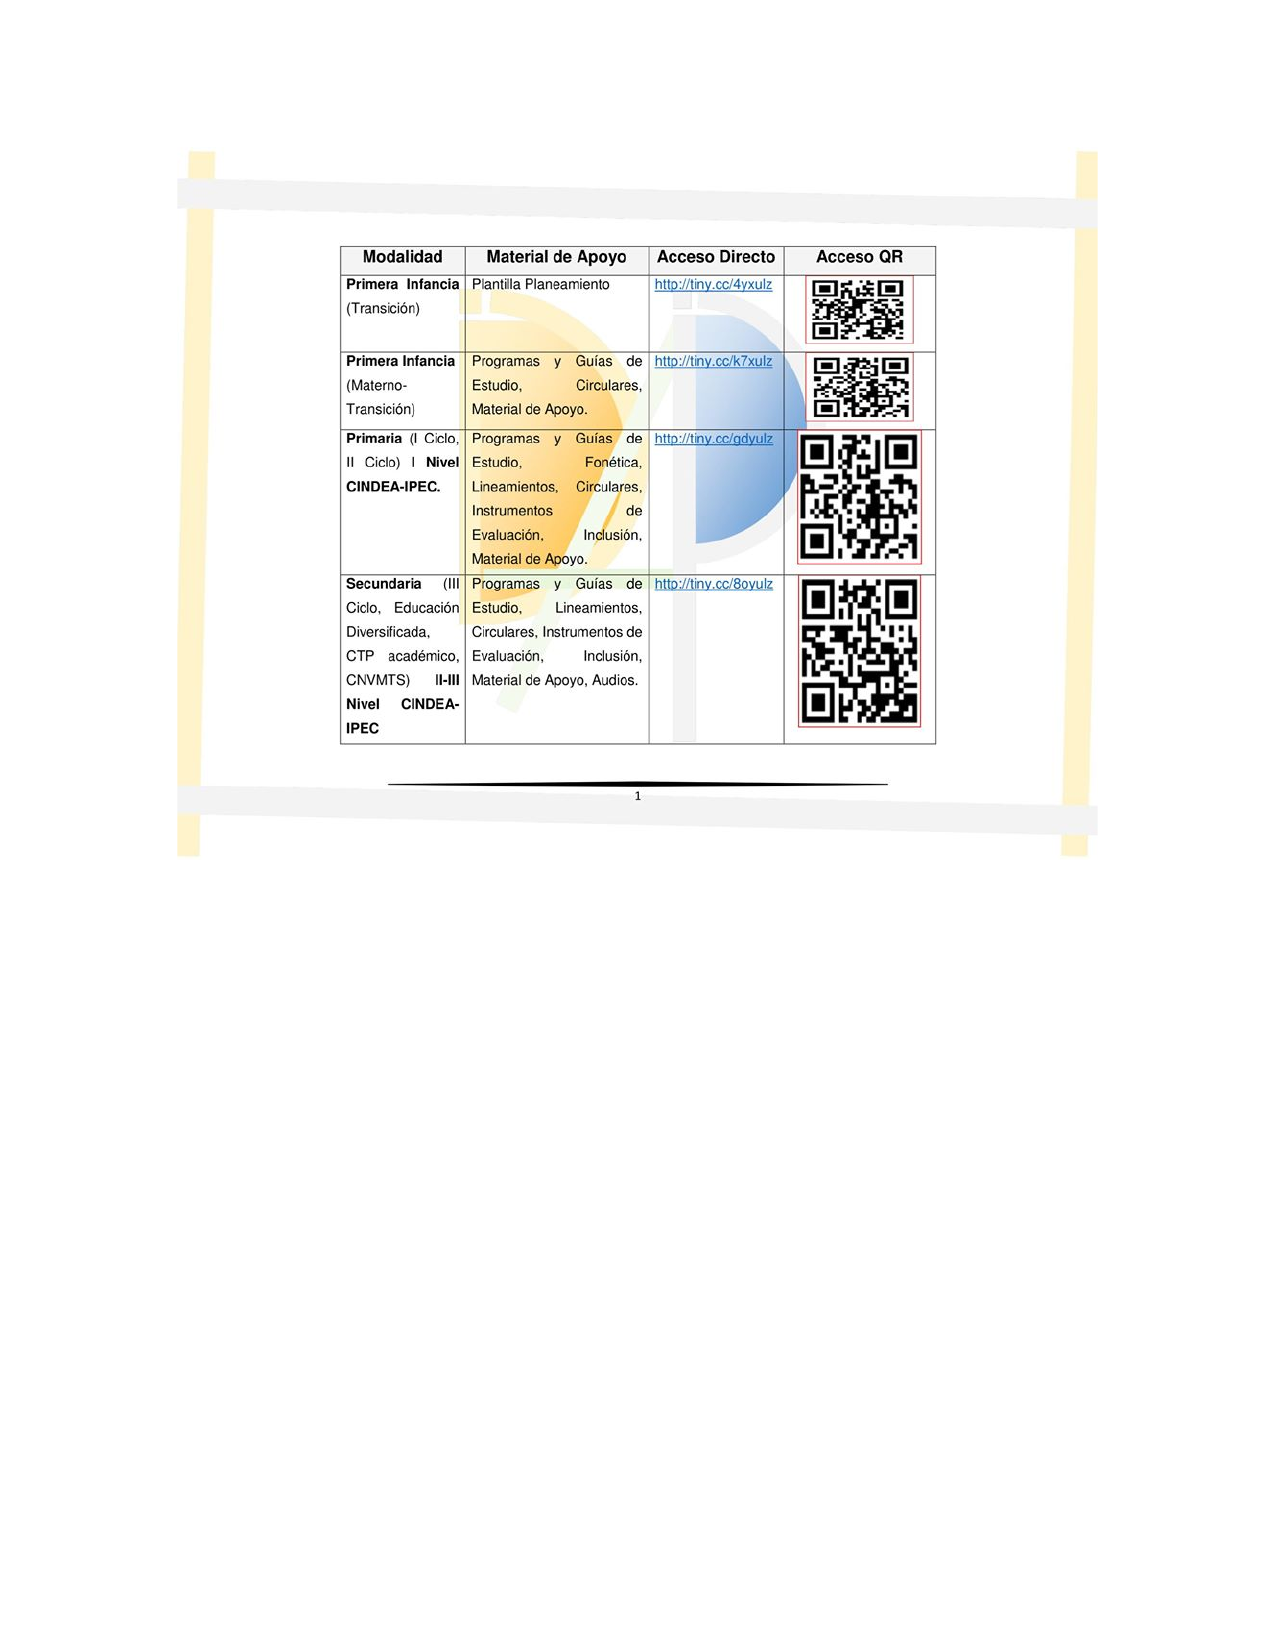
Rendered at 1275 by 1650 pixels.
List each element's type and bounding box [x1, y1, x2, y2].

picture [177, 147, 1098, 860]
